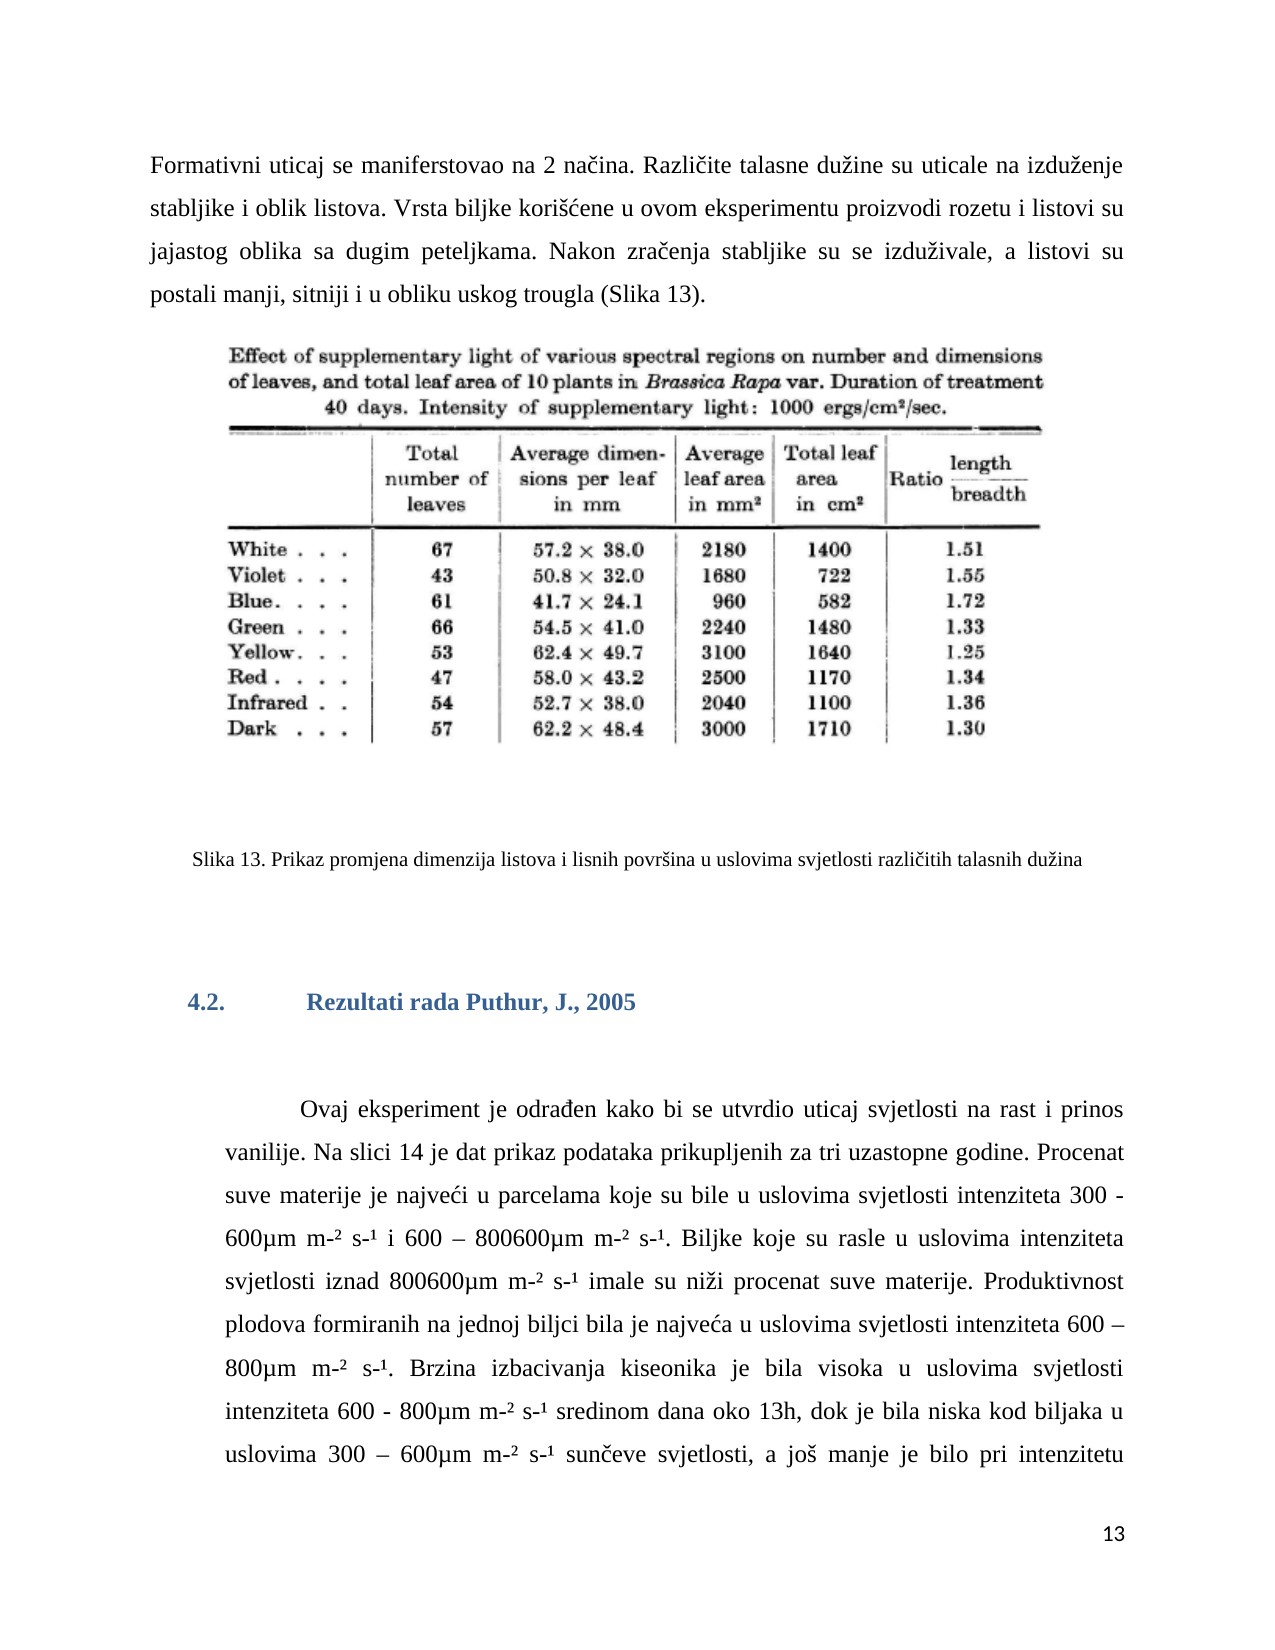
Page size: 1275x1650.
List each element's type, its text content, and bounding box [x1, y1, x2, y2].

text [225, 1094, 1125, 1468]
text Slika 13. Prikaz promjena dimenzija listova i lisnih površina u uslovima svjetlosti različitih talasnih dužina [150, 847, 1125, 871]
text Formativni uticaj se maniferstovao na 2 načina. Različite talasne dužine su uticale na izduženje stabljike i oblik listova. Vrsta biljke korišćene u ovom eksperimentu proizvodi rozetu i listovi su jajastog oblika sa dugim peteljkama. Nakon zračenja stabljike su se izduživale, a listovi su postali manji, sitniji i u obliku uskog trougla (Slika 13). [150, 150, 1125, 308]
picture [223, 343, 1052, 752]
subtitle Rezultati rada Puthur, J., 2005 [187, 987, 1125, 1016]
